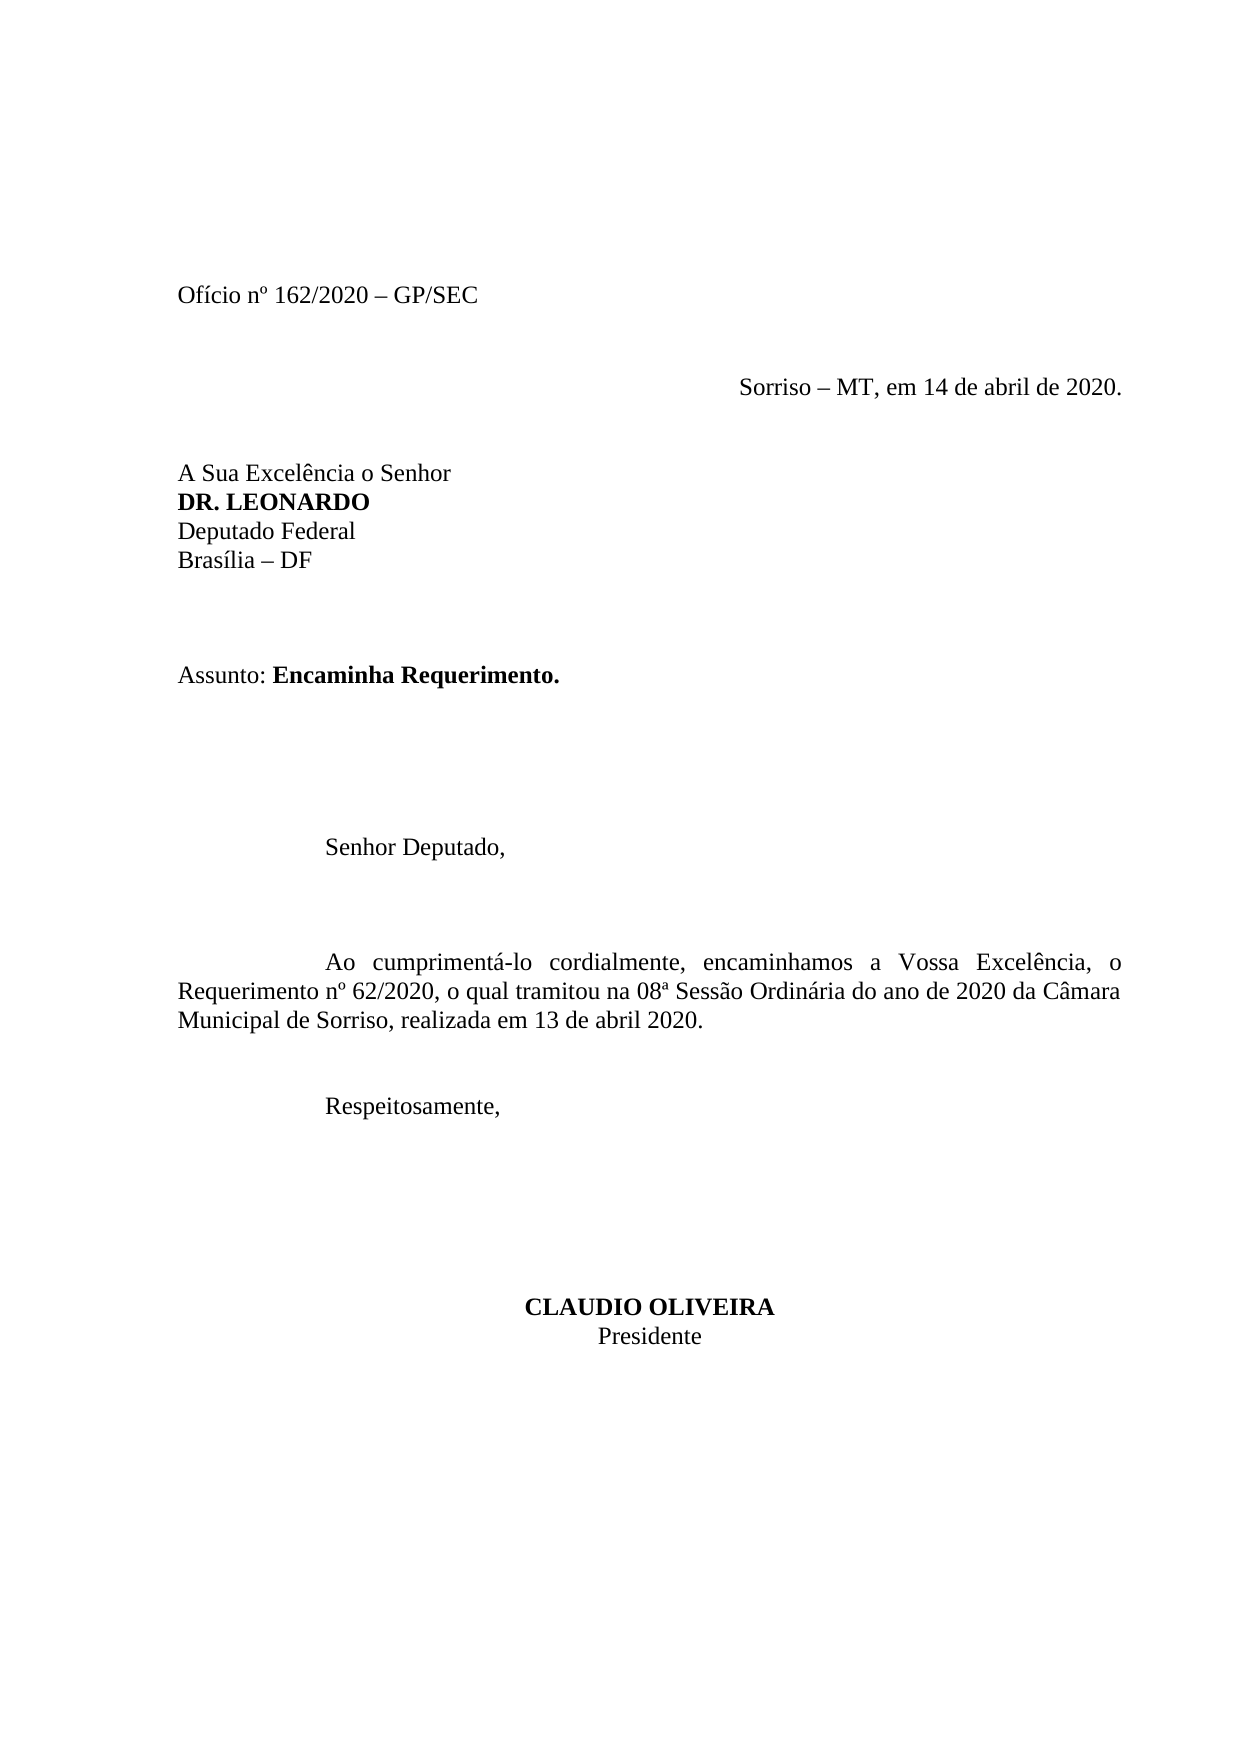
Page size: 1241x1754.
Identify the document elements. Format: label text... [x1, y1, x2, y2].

text Deputado Federal [177, 516, 1122, 545]
text Ofício nº 162/2020 – GP/SEC [177, 281, 1122, 309]
text Presidente [177, 1321, 1122, 1350]
text Assunto: Encaminha Requerimento. [177, 660, 1122, 688]
text Respeitosamente, [177, 1091, 1122, 1120]
text DR. LEONARDO [177, 487, 1122, 516]
text Sorriso – MT, em 14 de abril de 2020. [177, 372, 1122, 401]
text CLAUDIO OLIVEIRA [177, 1292, 1122, 1321]
text Ao cumprimentá-lo cordialmente, encaminhamos a Vossa Excelência, o Requerimento nº 62/2020, o qual tramitou na 08ª Sessão Ordinária do ano de 2020 da Câmara Municipal de Sorriso, realizada em 13 de abril 2020. [177, 947, 1122, 1033]
text A Sua Excelência o Senhor [177, 458, 1122, 487]
text Senhor Deputado, [177, 832, 1122, 861]
text Brasília – DF [177, 545, 1122, 573]
